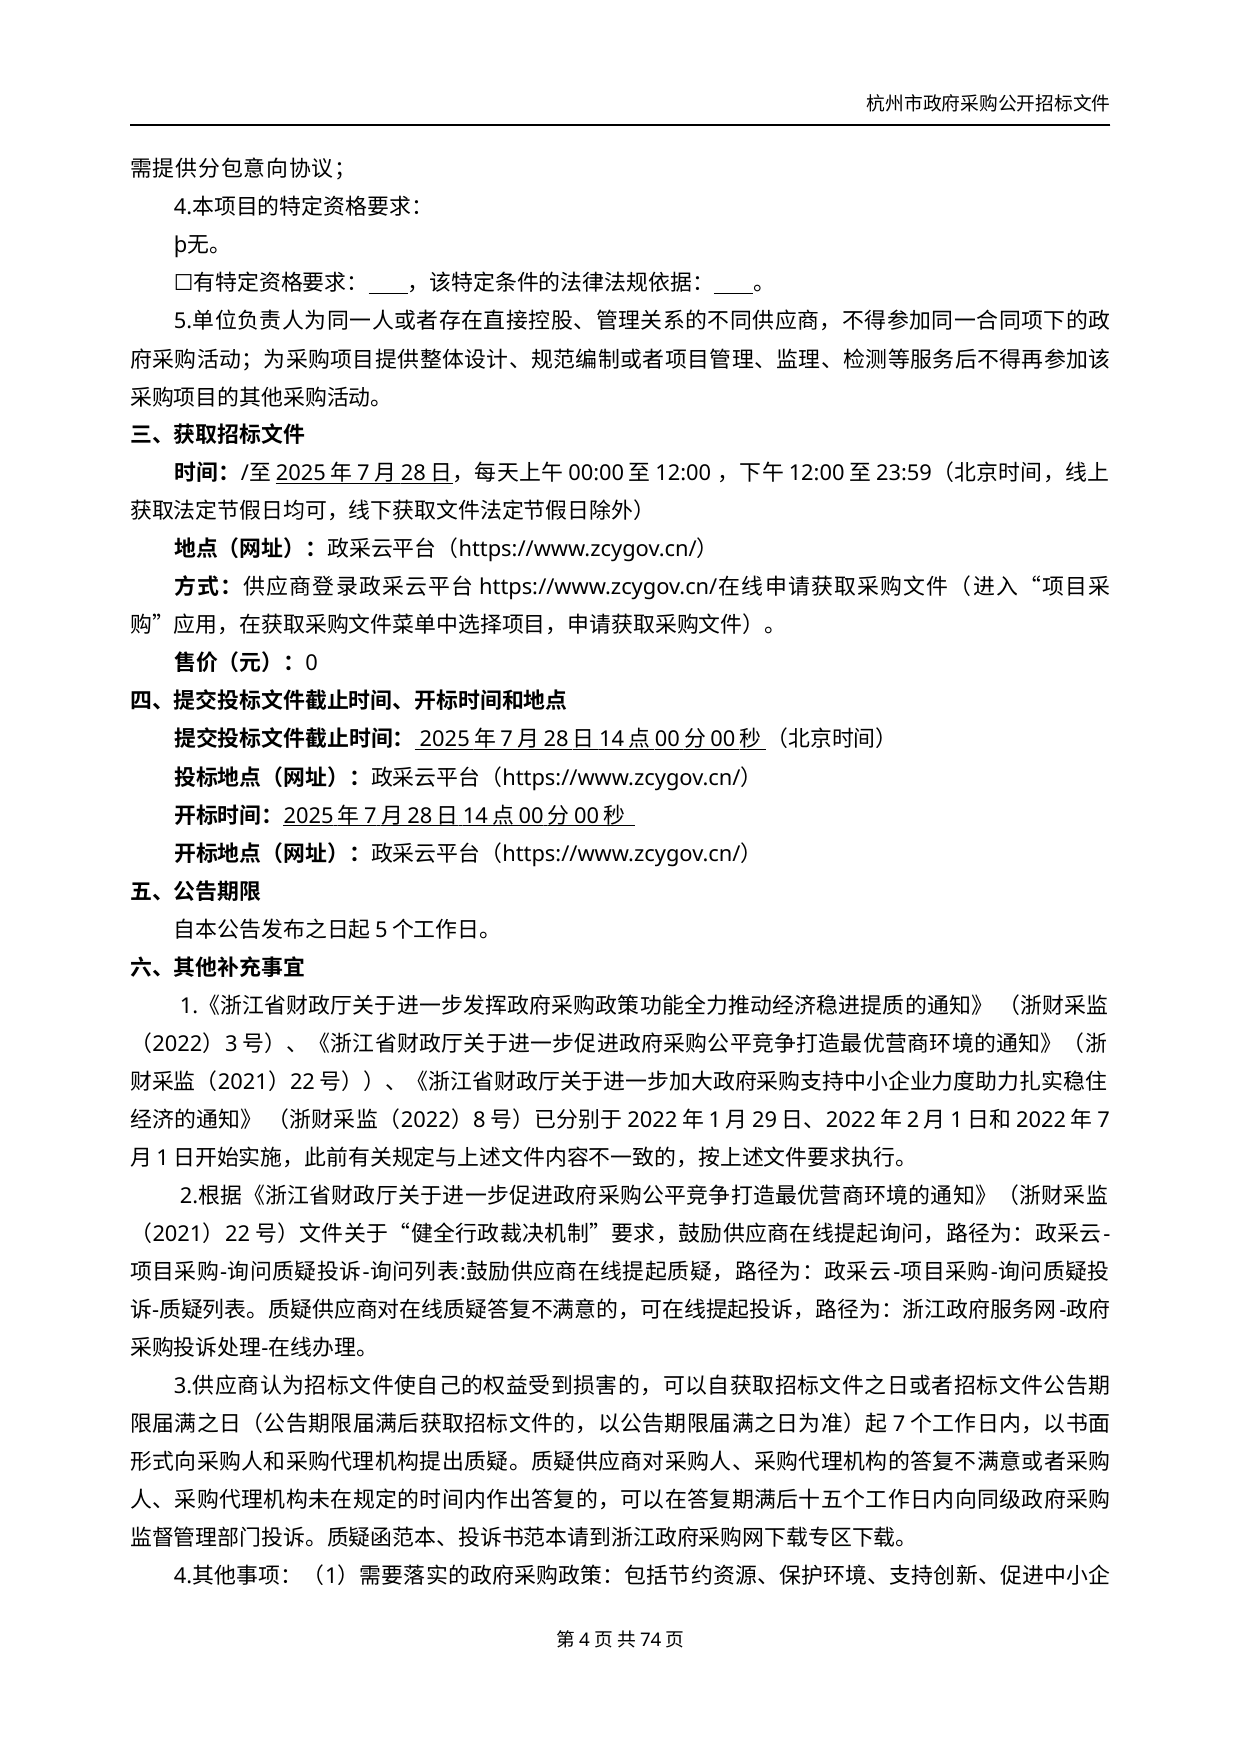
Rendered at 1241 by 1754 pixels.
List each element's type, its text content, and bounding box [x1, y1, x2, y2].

text 三、获取招标文件 [130, 417, 1110, 449]
text 4.本项目的特定资格要求： [130, 189, 1110, 221]
text 5.单位负责人为同一人或者存在直接控股、管理关系的不同供应商，不得参加同一合同项下的政府采购活动；为采购项目提供整体设计、规范编制或者项目管理、监理、检测等服务后不得再参加该采购项目的其他采购活动。 [130, 303, 1110, 411]
text 1.《浙江省财政厅关于进一步发挥政府采购政策功能全力推动经济稳进提质的通知》 （浙财采监（2022）3号）、《浙江省财政厅关于进一步促进政府采购公平竞争打造最优营商环境的通知》（浙财采监（2021）22号））、《浙江省财政厅关于进一步加大政府采购支持中小企业力度助力扎实稳住经济的通知》 （浙财采监（2022）8号）已分别于2022年1月29日、2022年2月1日和2022年7月1日开始实施，此前有关规定与上述文件内容不一致的，按上述文件要求执行。 [130, 988, 1110, 1172]
text 地点（网址）：政采云平台（https://www.zcygov.cn/） [130, 531, 1110, 563]
text 自本公告发布之日起5个工作日。 [130, 912, 1110, 943]
text 五、公告期限 [130, 874, 1110, 906]
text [130, 1558, 1110, 1590]
text 开标时间：2025年7月28日14点00分00秒 [130, 798, 1110, 829]
text 六、其他补充事宜 [130, 950, 1110, 982]
text 3.供应商认为招标文件使自己的权益受到损害的，可以自获取招标文件之日或者招标文件公告期限届满之日（公告期限届满后获取招标文件的，以公告期限届满之日为准）起7个工作日内，以书面形式向采购人和采购代理机构提出质疑。质疑供应商对采购人、采购代理机构的答复不满意或者采购人、采购代理机构未在规定的时间内作出答复的，可以在答复期满后十五个工作日内向同级政府采购监督管理部门投诉。质疑函范本、投诉书范本请到浙江政府采购网下载专区下载。 [130, 1368, 1110, 1552]
text 方式：供应商登录政采云平台https://www.zcygov.cn/在线申请获取采购文件（进入“项目采购”应用，在获取采购文件菜单中选择项目，申请获取采购文件）。 [130, 569, 1110, 639]
text 开标地点（网址）：政采云平台（https://www.zcygov.cn/） [130, 836, 1110, 867]
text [130, 151, 1110, 183]
text 提交投标文件截止时间： 2025年7月28日14点00分00秒 （北京时间） [130, 721, 1110, 753]
text 四、提交投标文件截止时间、开标时间和地点 [130, 683, 1110, 715]
text 有特定资格要求： ，该特定条件的法律法规依据： 。 [130, 265, 1110, 297]
text 无。 [130, 227, 1110, 259]
text 时间：/至2025年7月28日，每天上午00:00至12:00 ，下午12:00至23:59（北京时间，线上获取法定节假日均可，线下获取文件法定节假日除外） [130, 455, 1110, 525]
text 2.根据《浙江省财政厅关于进一步促进政府采购公平竞争打造最优营商环境的通知》（浙财采监（2021）22号）文件关于“健全行政裁决机制”要求，鼓励供应商在线提起询问，路径为：政采云-项目采购-询问质疑投诉-询问列表:鼓励供应商在线提起质疑，路径为：政采云-项目采购-询问质疑投诉-质疑列表。质疑供应商对在线质疑答复不满意的，可在线提起投诉，路径为：浙江政府服务网-政府采购投诉处理-在线办理。 [130, 1178, 1110, 1362]
text 投标地点（网址）：政采云平台（https://www.zcygov.cn/） [130, 759, 1110, 791]
text 售价（元）：0 [130, 645, 1110, 677]
